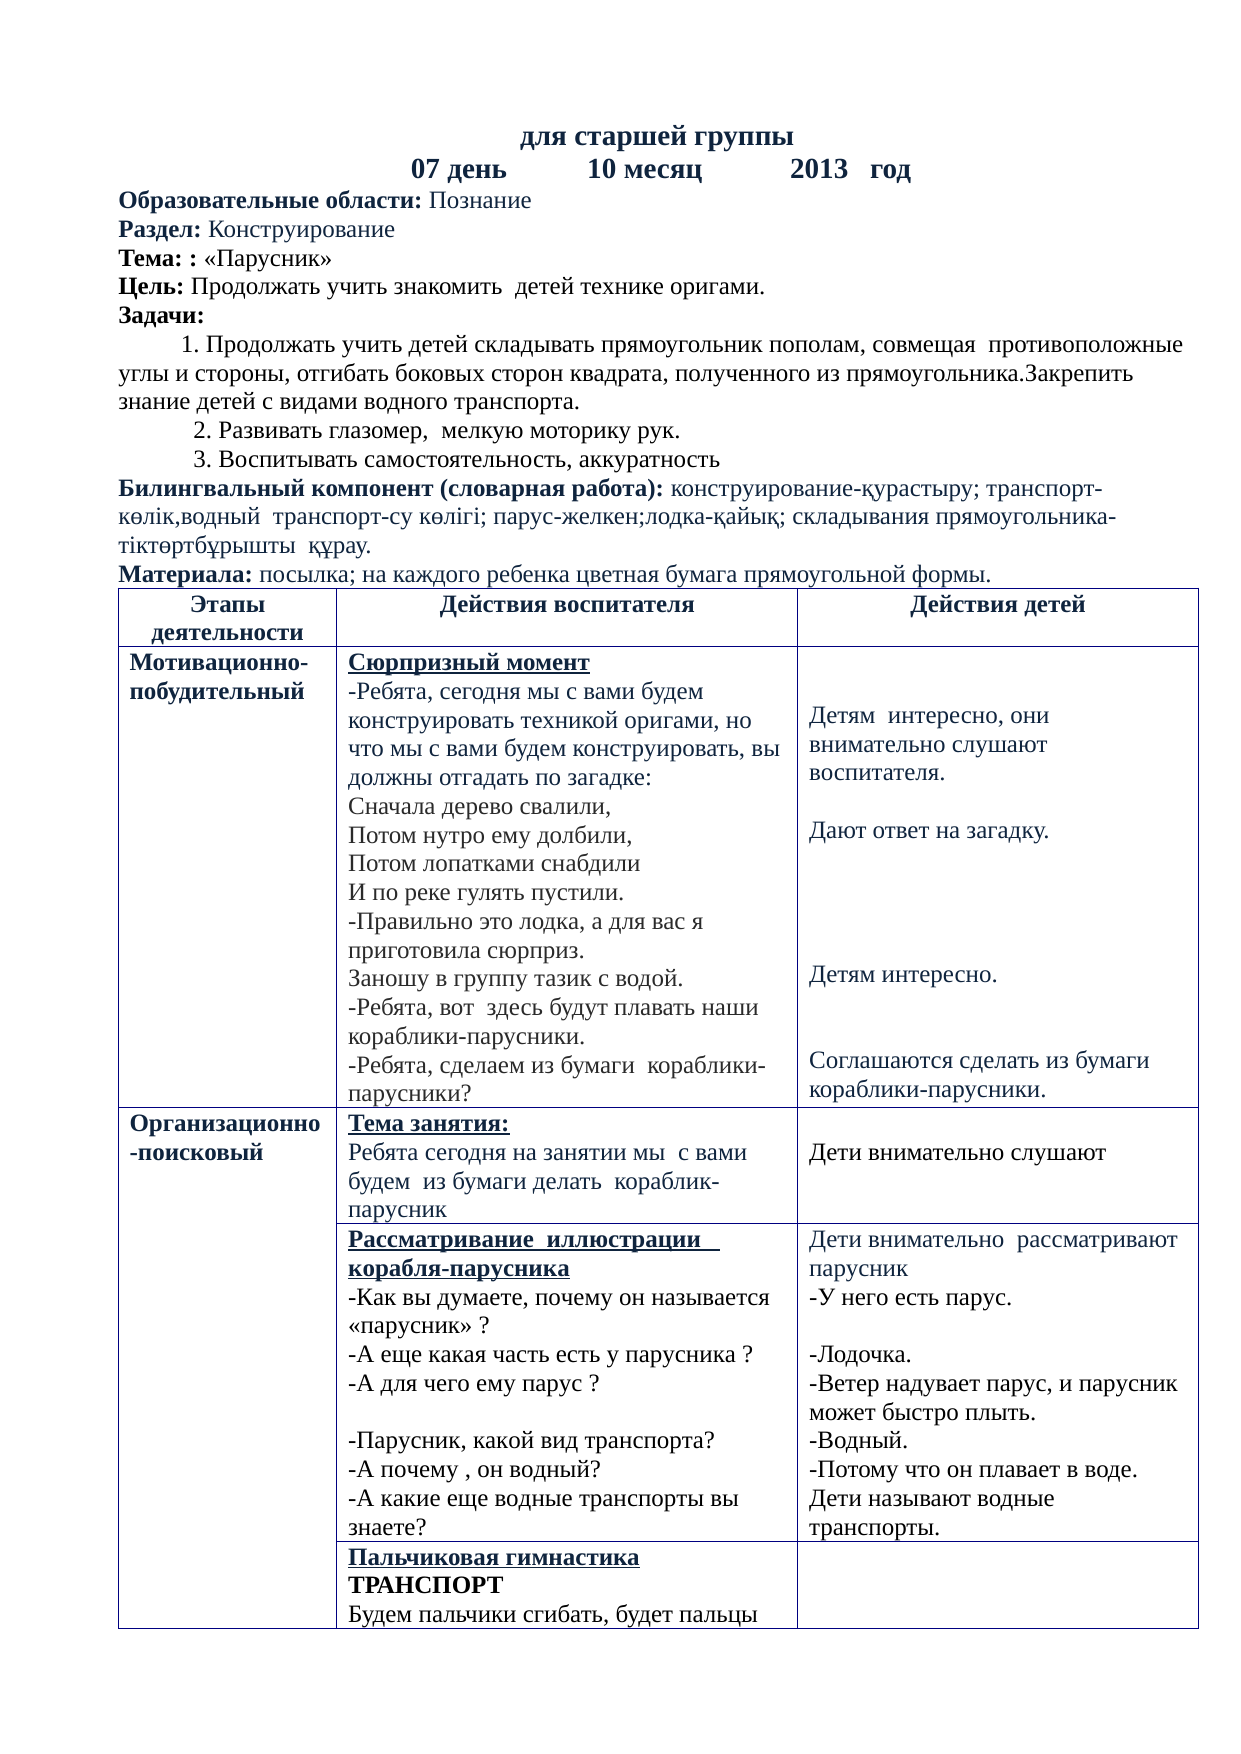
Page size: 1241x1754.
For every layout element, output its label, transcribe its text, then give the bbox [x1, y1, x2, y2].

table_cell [798, 1542, 1198, 1628]
table_cell Тема занятия: Ребята сегодня на занятии мы с вами будем из бумаги делать кораблик-парусник [337, 1108, 797, 1223]
table_cell Организационно -поисковый [119, 1108, 336, 1628]
text 3. Воспитывать самостоятельность, аккуратность [118, 444, 1196, 473]
text 2. Развивать глазомер, мелкую моторику рук. [118, 415, 1196, 444]
text Раздел: Конструирование [118, 214, 1196, 243]
table_cell Рассматривание иллюстрации корабля-парусника -Как вы думаете, почему он называется «парусник» ? -А еще какая часть есть у парусника ? -А для чего ему парус ? -Парусник, какой вид транспорта? -А почему , он водный? -А какие еще водные транспорты вы знаете? [337, 1224, 797, 1541]
table_header Действия воспитателя [337, 589, 797, 646]
table_cell Дети внимательно слушают [798, 1108, 1198, 1223]
table_cell Дети внимательно рассматривают парусник -У него есть парус. -Лодочка. -Ветер надувает парус, и парусник может быстро плыть. -Водный. -Потому что он плавает в воде. Дети называют водные транспорты. [798, 1224, 1198, 1541]
table_cell Мотивационно- побудительный [119, 647, 336, 1107]
text Билингвальный компонент (словарная работа): конструирование-қурастыру; транспорт-көлік,водный транспорт-су көлігі; парус-желкен;лодка-қайық; складывания прямоугольника-тіктөртбұрышты құрау. [118, 473, 1196, 559]
table_header Действия детей [798, 589, 1198, 646]
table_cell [337, 1542, 797, 1628]
text 07 день 10 месяц 2013 год [118, 152, 1196, 185]
text Материала: посылка; на каждого ребенка цветная бумага прямоугольной формы. [118, 559, 1196, 588]
text Тема: : «Парусник» [118, 243, 1196, 271]
text Цель: Продолжать учить знакомить детей технике оригами. [118, 271, 1196, 300]
text 1. Продолжать учить детей складывать прямоугольник пополам, совмещая противоположные углы и стороны, отгибать боковых сторон квадрата, полученного из прямоугольника.Закрепить знание детей с видами водного транспорта. [118, 329, 1196, 415]
text Задачи: [118, 300, 1196, 329]
text для старшей группы [118, 118, 1196, 152]
table_cell Детям интересно, они внимательно слушают воспитателя. Дают ответ на загадку. Детям интересно. Соглашаются сделать из бумаги кораблики-парусники. [798, 647, 1198, 1107]
table_cell Сюрпризный момент -Ребята, сегодня мы с вами будем конструировать техникой оригами, но что мы с вами будем конструировать, вы должны отгадать по загадке: Сначала дерево свалили, Потом нутро ему долбили, Потом лопатками снабдили И по реке гулять пустили. -Правильно это лодка, а для вас я приготовила сюрприз. Заношу в группу тазик с водой. -Ребята, вот здесь будут плавать наши кораблики-парусники. -Ребята, сделаем из бумаги кораблики-парусники? [337, 647, 797, 1107]
text Образовательные области: Познание [118, 185, 1196, 214]
table_header Этапы деятельности [119, 589, 336, 646]
